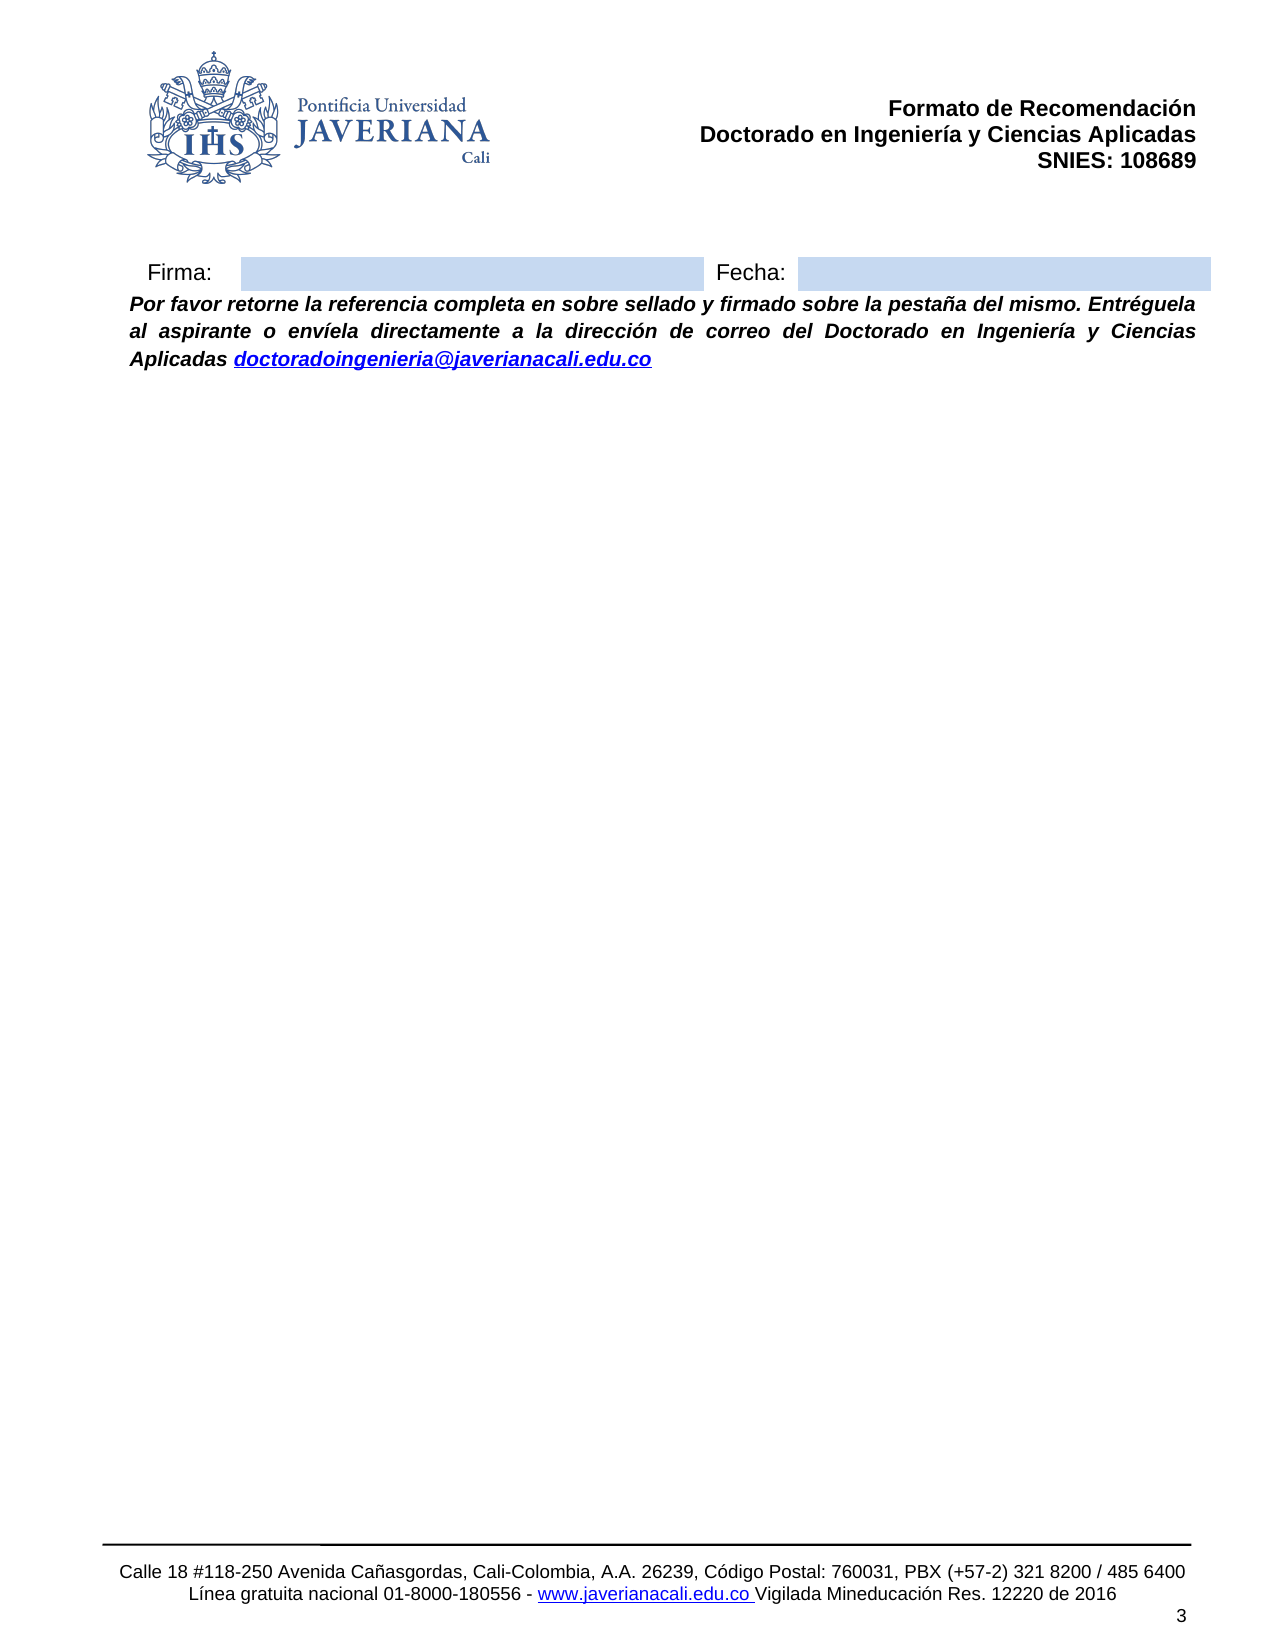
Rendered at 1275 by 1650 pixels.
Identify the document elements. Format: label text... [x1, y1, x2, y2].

table_header Firma: [118, 257, 241, 291]
table_header Por favor retorne la referencia completa en sobre sellado y firmado sobre la pestaña del mismo. Entréguela al aspirante o envíela directamente a la dirección de correo del Doctorado en Ingeniería y Ciencias Aplicadas doctoradoingenieria@javerianacali.edu.co [118, 291, 1211, 399]
table_header [241, 257, 704, 291]
table_header [798, 257, 1211, 291]
table_header Fecha: [704, 257, 797, 291]
picture [121, 25, 515, 194]
